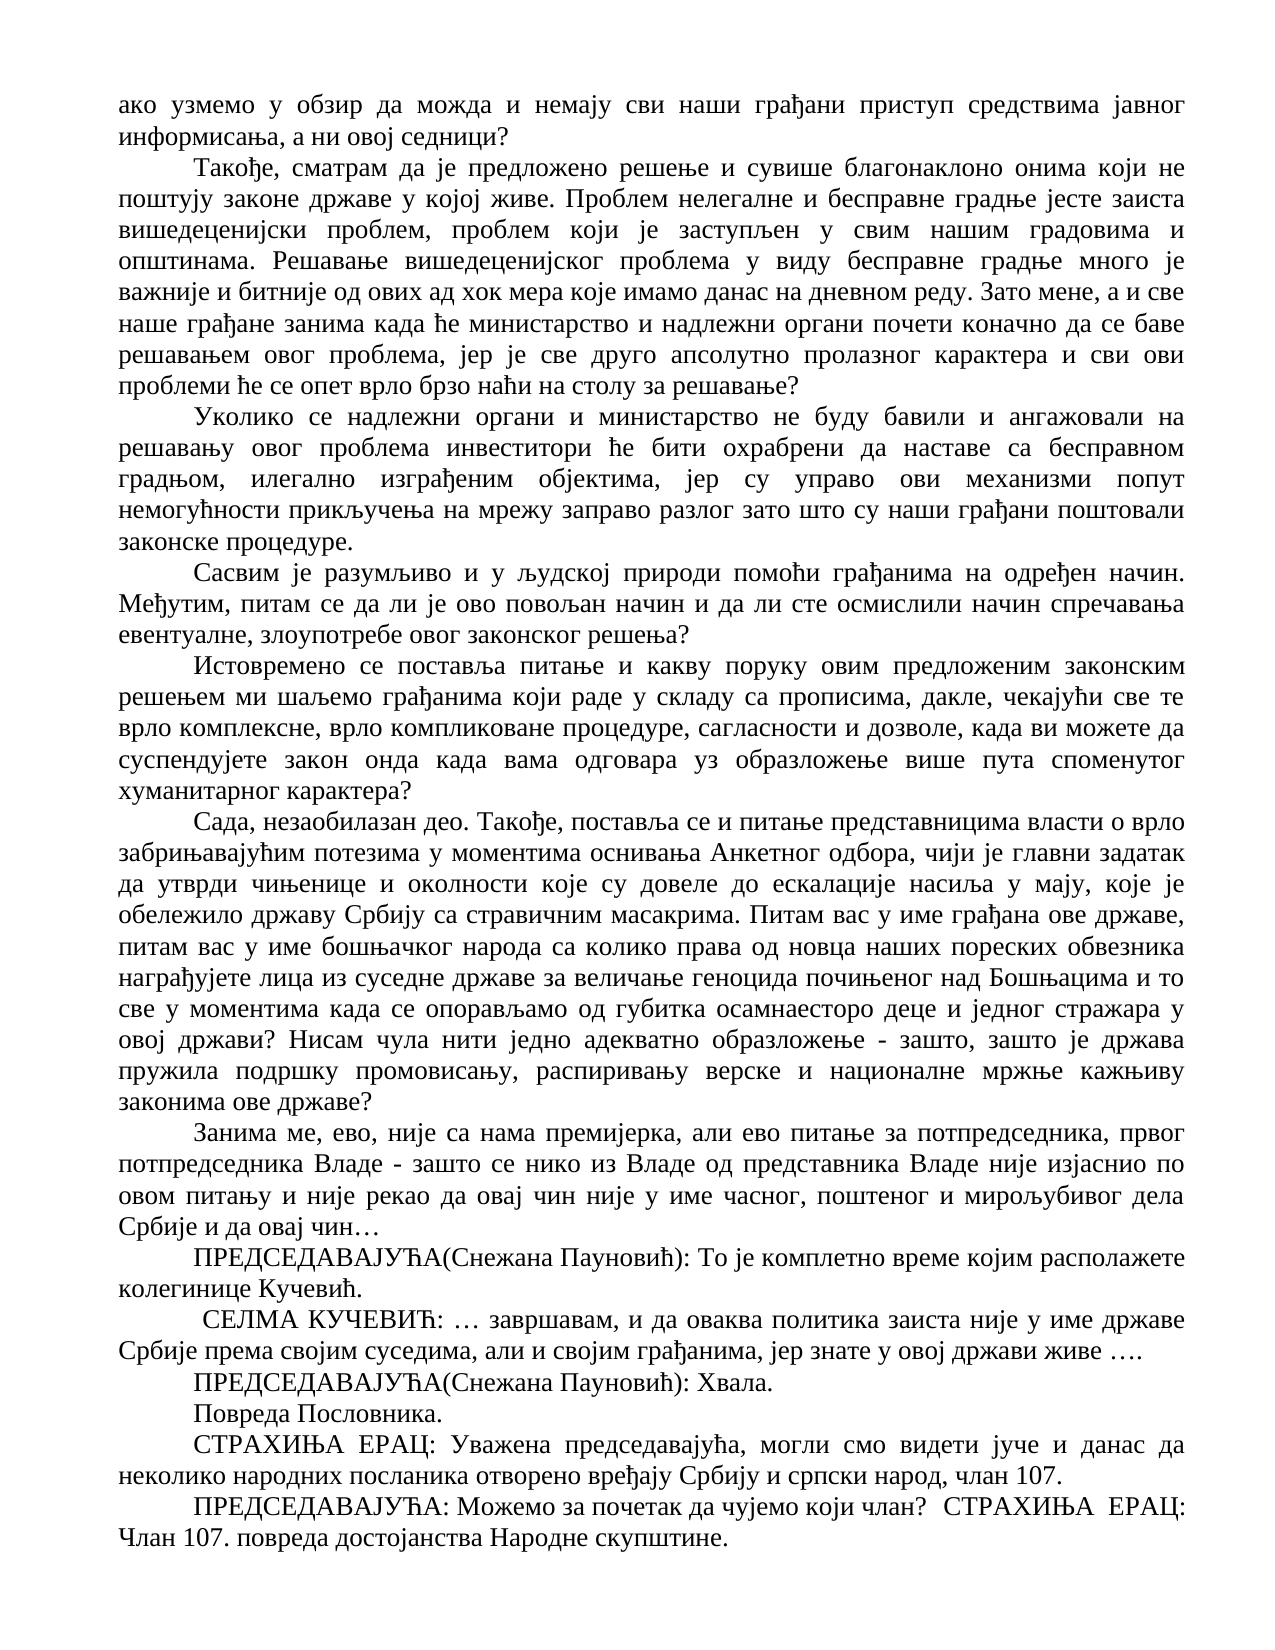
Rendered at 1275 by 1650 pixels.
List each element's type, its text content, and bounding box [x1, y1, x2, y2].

text СТРАХИЊА ЕРАЦ: Уважена председавајућа, могли смо видети јуче и данас да неколико народних посланика отворено вређају Србију и српски народ, члан 107. [118, 1428, 1186, 1490]
text СЕЛМА КУЧЕВИЋ: … завршавам, и да оваква политика заиста није у име државе Србије према својим суседима, али и својим грађанима, јер знате у овој држави живе …. [118, 1303, 1186, 1366]
text ПРЕДСЕДАВАЈУЋА(Снежана Пауновић): То је комплетно време којим располажете колегинице Кучевић. [118, 1241, 1186, 1303]
text Уколико се надлежни органи и министарство не буду бавили и ангажовали на решавању овог проблема инвеститори ће бити охрабрени да наставе са бесправном градњом, илегално изграђеним објектима, јер су управо ови механизми попут немогућности прикључења на мрежу заправо разлог зато што су наши грађани поштовали законске процедуре. [118, 400, 1186, 556]
text Занима ме, ево, није са нама премијерка, али ево питање за потпредседника, првог потпредседника Владе - зашто се нико из Владе од представника Владе није изјаснио по овом питању и није рекао да овај чин није у име часног, поштеног и мирољубивог дела Србије и да овај чин… [118, 1116, 1186, 1241]
text Сада, незаобилазан део. Такође, поставља се и питање представницима власти о врло забрињавајућим потезима у моментима оснивања Анкетног одбора, чији је главни задатак да утврди чињенице и околности које су довеле до ескалације насиља у мају, које је обележило државу Србију са стравичним масакрима. Питам вас у име грађана ове државе, питам вас у име бошњачког народа са колико права од новца наших пореских обвезника награђујете лица из суседне државе за величање геноцида почињеног над Бошњацима и то све у моментима када се опорављамо од губитка осамнаесторо деце и једног стражара у овој држави? Нисам чула нити једно адекватно образложење - зашто, зашто је држава пружила подршку промовисању, распиривању верске и националне мржње кажњиву законима ове државе? [118, 805, 1186, 1116]
text ПРЕДСЕДАВАЈУЋА: Можемо за почетак да чујемо који члан? СТРАХИЊА ЕРАЦ: Члан 107. повреда достојанства Народне скупштине. [118, 1490, 1186, 1552]
text Повреда Пословника. [118, 1397, 1186, 1428]
text Истовремено се поставља питање и какву поруку овим предложеним законским решењем ми шаљемо грађанима који раде у складу са прописима, дакле, чекајући све те врло комплексне, врло компликоване процедуре, сагласности и дозволе, када ви можете да суспендујете закон онда када вама одговара уз образложење више пута споменутог хуманитарног карактера? [118, 649, 1186, 805]
text ПРЕДСЕДАВАЈУЋА(Снежана Пауновић): Хвала. [118, 1366, 1186, 1397]
text Сасвим је разумљиво и у људској природи помоћи грађанима на одређен начин. Међутим, питам се да ли је ово повољан начин и да ли сте осмислили начин спречавања евентуалне, злоупотребе овог законског решења? [118, 556, 1186, 649]
text Такође, сматрам да је предложено решење и сувише благонаклоно онима који не поштују законе државе у којој живе. Проблем нелегалне и бесправне градње јесте заиста вишедеценијски проблем, проблем који је заступљен у свим нашим градовима и општинама. Решавање вишедеценијског проблема у виду бесправне градње много је важније и битније од ових ад хок мера које имамо данас на дневном реду. Зато мене, а и све наше грађане занима када ће министарство и надлежни органи почети коначно да се баве решавањем овог проблема, јер је све друго апсолутно пролазног карактера и сви ови проблеми ће се опет врло брзо наћи на столу за решавање? [118, 151, 1186, 400]
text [118, 89, 1186, 151]
